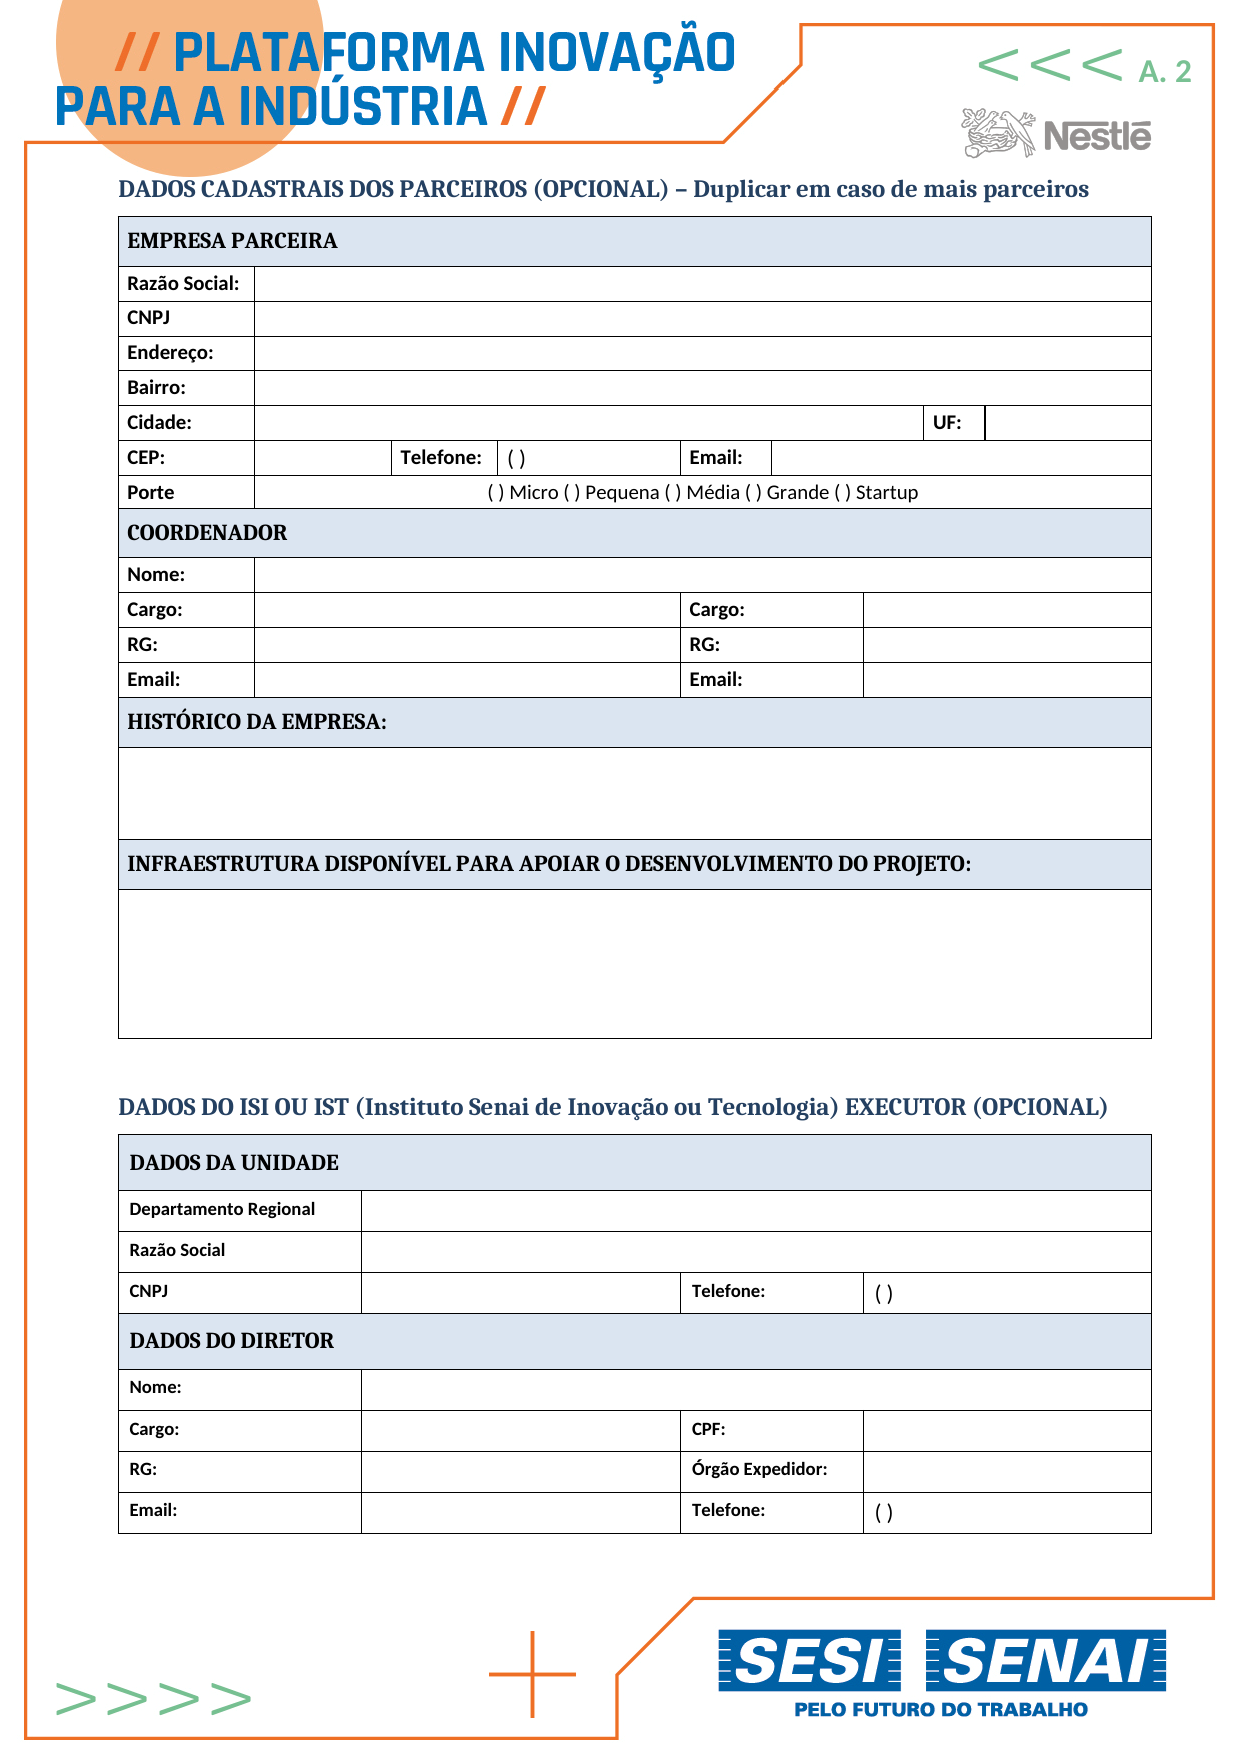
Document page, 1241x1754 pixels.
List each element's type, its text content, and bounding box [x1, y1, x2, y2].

table_cell Departamento Regional [119, 1191, 361, 1231]
table_cell ( ) [864, 1273, 1151, 1313]
picture [960, 105, 1152, 161]
table_cell Nome: [119, 558, 254, 592]
table_cell [864, 593, 1151, 627]
table_cell Nome: [119, 1370, 361, 1410]
table_cell [362, 1411, 680, 1451]
subtitle DADOS DO ISI OU IST (Instituto Senai de Inovação ou Tecnologia) EXECUTOR (OPCIONAL) [118, 1093, 1152, 1122]
table_cell [864, 628, 1151, 662]
table_cell Email: [681, 441, 771, 475]
table_cell Email: [119, 1493, 361, 1532]
table_cell RG: [119, 628, 254, 662]
table_cell ( ) Micro ( ) Pequena ( ) Média ( ) Grande ( ) Startup [255, 476, 1151, 507]
table_cell [362, 1191, 1151, 1231]
table_cell [255, 267, 1151, 301]
table_cell Bairro: [119, 371, 254, 405]
table_cell [362, 1452, 680, 1492]
table_cell Telefone: [681, 1493, 863, 1532]
table_cell Email: [119, 663, 254, 697]
table_cell [119, 748, 1151, 839]
table_cell Coordenador [119, 509, 1151, 557]
table_cell [255, 371, 1151, 405]
table_cell [362, 1273, 680, 1313]
table_header Dados da Unidade [119, 1135, 1151, 1190]
table_cell Órgão Expedidor: [681, 1452, 863, 1492]
table_header Empresa PARCEIRA [119, 217, 1151, 266]
table_cell Histórico da Empresa: [119, 698, 1151, 747]
table_cell RG: [119, 1452, 361, 1492]
table_cell Cargo: [119, 593, 254, 627]
table_cell Razão Social: [119, 267, 254, 301]
table_cell [255, 593, 680, 627]
table_cell CEP: [119, 441, 254, 475]
table_cell Cargo: [119, 1411, 361, 1451]
table_cell Telefone: [681, 1273, 863, 1313]
table_cell Infraestrutura Disponível para Apoiar o Desenvolvimento do Projeto: [119, 840, 1151, 889]
table_cell CNPJ [119, 1273, 361, 1313]
table_cell CNPJ [119, 302, 254, 336]
table_cell Cidade: [119, 406, 254, 440]
table_cell [986, 406, 1151, 440]
table_cell [255, 628, 680, 662]
subtitle DADOS CADASTRAIS DOS PARCEIROS (OPCIONAL) – Duplicar em caso de mais parceiros [118, 174, 1152, 203]
table_cell [864, 663, 1151, 697]
table_cell Email: [681, 663, 863, 697]
table_cell [362, 1232, 1151, 1272]
table_cell [255, 663, 680, 697]
table_cell ( ) [498, 441, 680, 475]
table_cell [119, 890, 1151, 1038]
table_cell [255, 406, 923, 440]
table_cell [772, 441, 1151, 475]
table_cell Dados do Diretor [119, 1314, 1151, 1369]
table_cell Cargo: [681, 593, 863, 627]
table_cell [255, 302, 1151, 336]
table_cell Endereço: [119, 337, 254, 370]
table_cell [255, 558, 1151, 592]
table_cell [362, 1493, 680, 1532]
table_cell ( ) [864, 1493, 1151, 1532]
table_cell RG: [681, 628, 863, 662]
table_cell [362, 1370, 1151, 1410]
table_cell Telefone: [392, 441, 497, 475]
table_cell Porte [119, 476, 254, 507]
table_cell [255, 337, 1151, 370]
table_cell CPF: [681, 1411, 863, 1451]
table_cell [864, 1452, 1151, 1492]
table_cell UF: [924, 406, 984, 440]
table_cell Razão Social [119, 1232, 361, 1272]
table_cell [255, 441, 391, 475]
table_cell [864, 1411, 1151, 1451]
